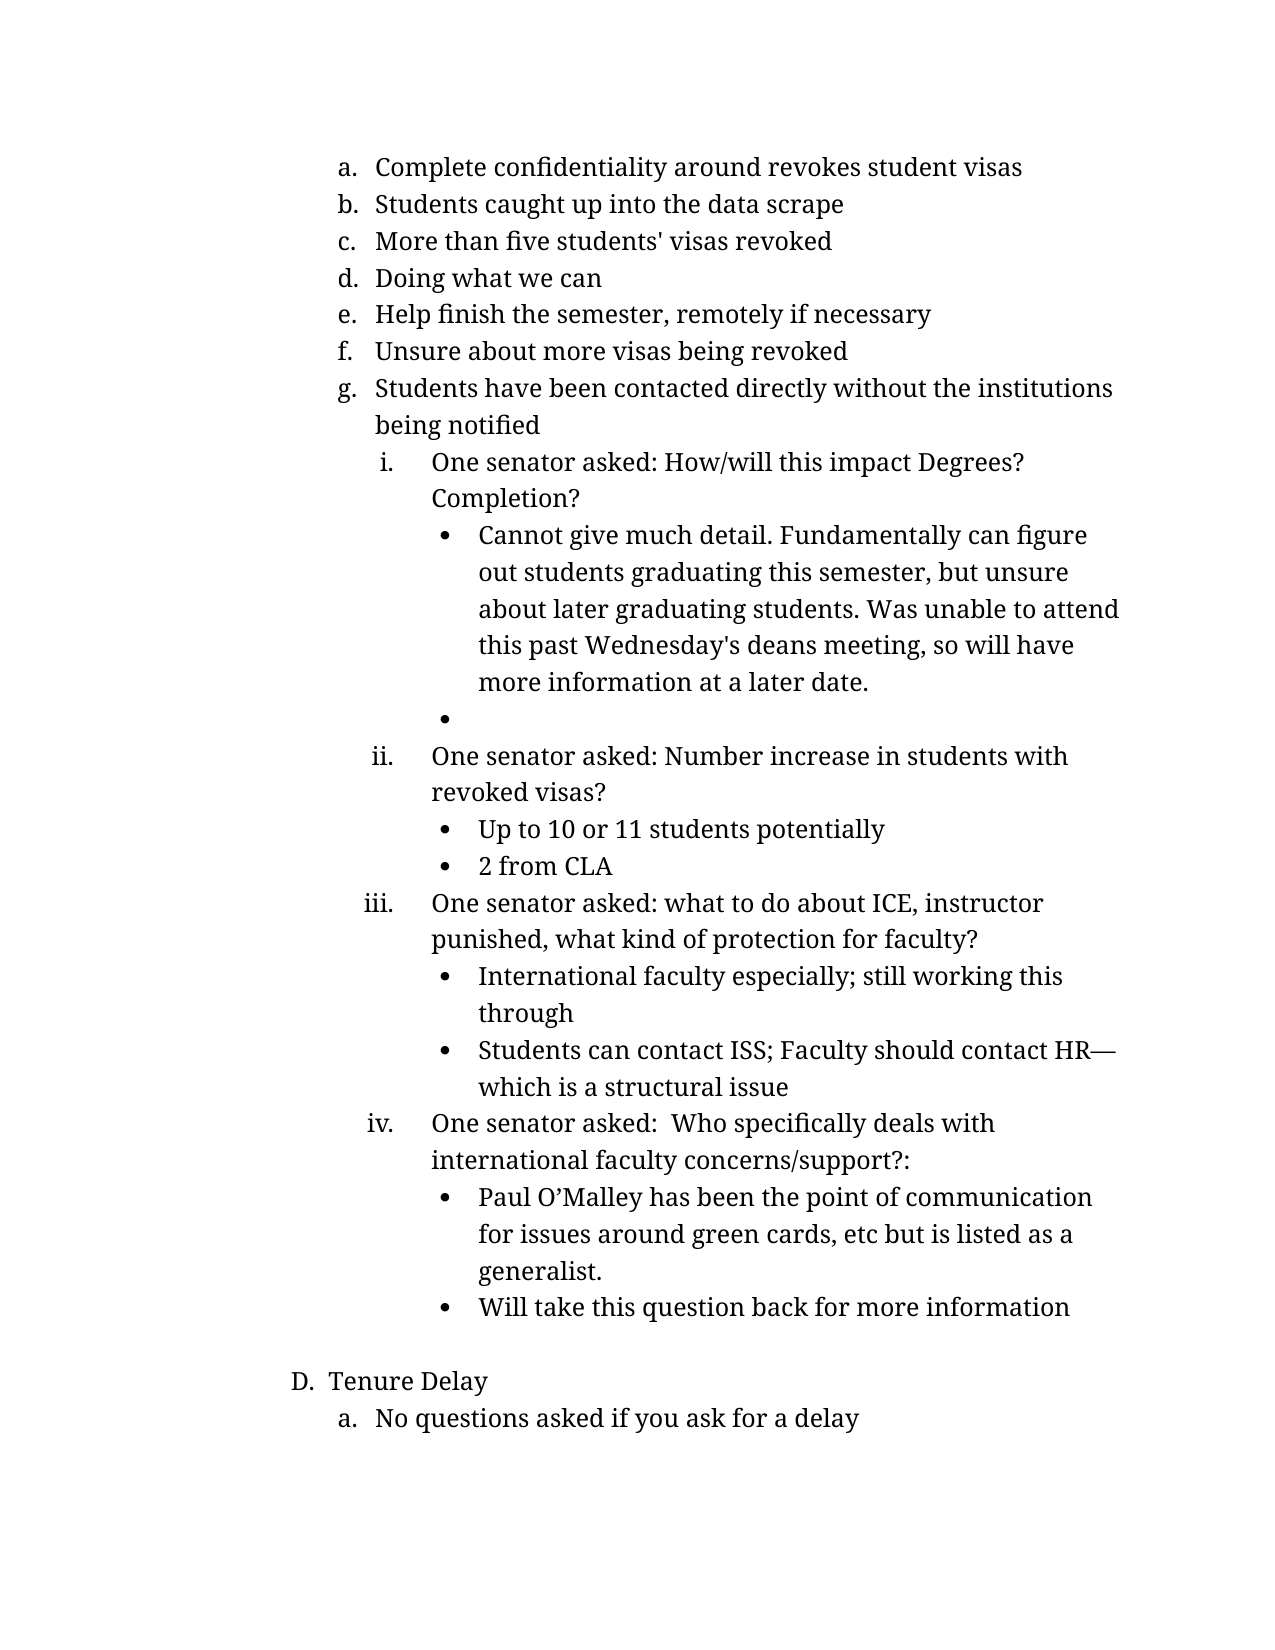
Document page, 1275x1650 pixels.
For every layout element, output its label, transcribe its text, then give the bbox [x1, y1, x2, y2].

list One senator asked: Who specifically deals with international faculty concerns/support?: [394, 1106, 1125, 1177]
list Help finish the semester, remotely if necessary [337, 297, 1125, 331]
list Tenure Delay [291, 1363, 1125, 1397]
list No questions asked if you ask for a delay [337, 1400, 1125, 1434]
list One senator asked: what to do about ICE, instructor punished, what kind of protection for faculty? [394, 885, 1125, 956]
list Students have been contacted directly without the institutions being notified [337, 371, 1125, 441]
list Cannot give much detail. Fundamentally can figure out students graduating this semester, but unsure about later graduating students. Was unable to attend this past Wednesday's deans meeting, so will have more information at a later date. [441, 518, 1125, 699]
list Will take this question back for more information [441, 1290, 1125, 1324]
list International faculty especially; still working this through [441, 959, 1125, 1030]
list Students caught up into the data scrape [337, 187, 1125, 221]
list One senator asked: How/will this impact Degrees? Completion? [394, 444, 1125, 515]
list Unsure about more visas being revoked [337, 334, 1125, 368]
list More than five students' visas revoked [337, 223, 1125, 258]
list 2 from CLA [441, 849, 1125, 883]
list One senator asked: Number increase in students with revoked visas? [394, 738, 1125, 809]
list Complete confidentiality around revokes student visas [337, 150, 1125, 184]
list Students can contact ISS; Faculty should contact HR—which is a structural issue [441, 1032, 1125, 1103]
list Up to 10 or 11 students potentially [441, 812, 1125, 846]
list Doing what we can [337, 260, 1125, 294]
list Paul O’Malley has been the point of communication for issues around green cards, etc but is listed as a generalist. [441, 1179, 1125, 1287]
